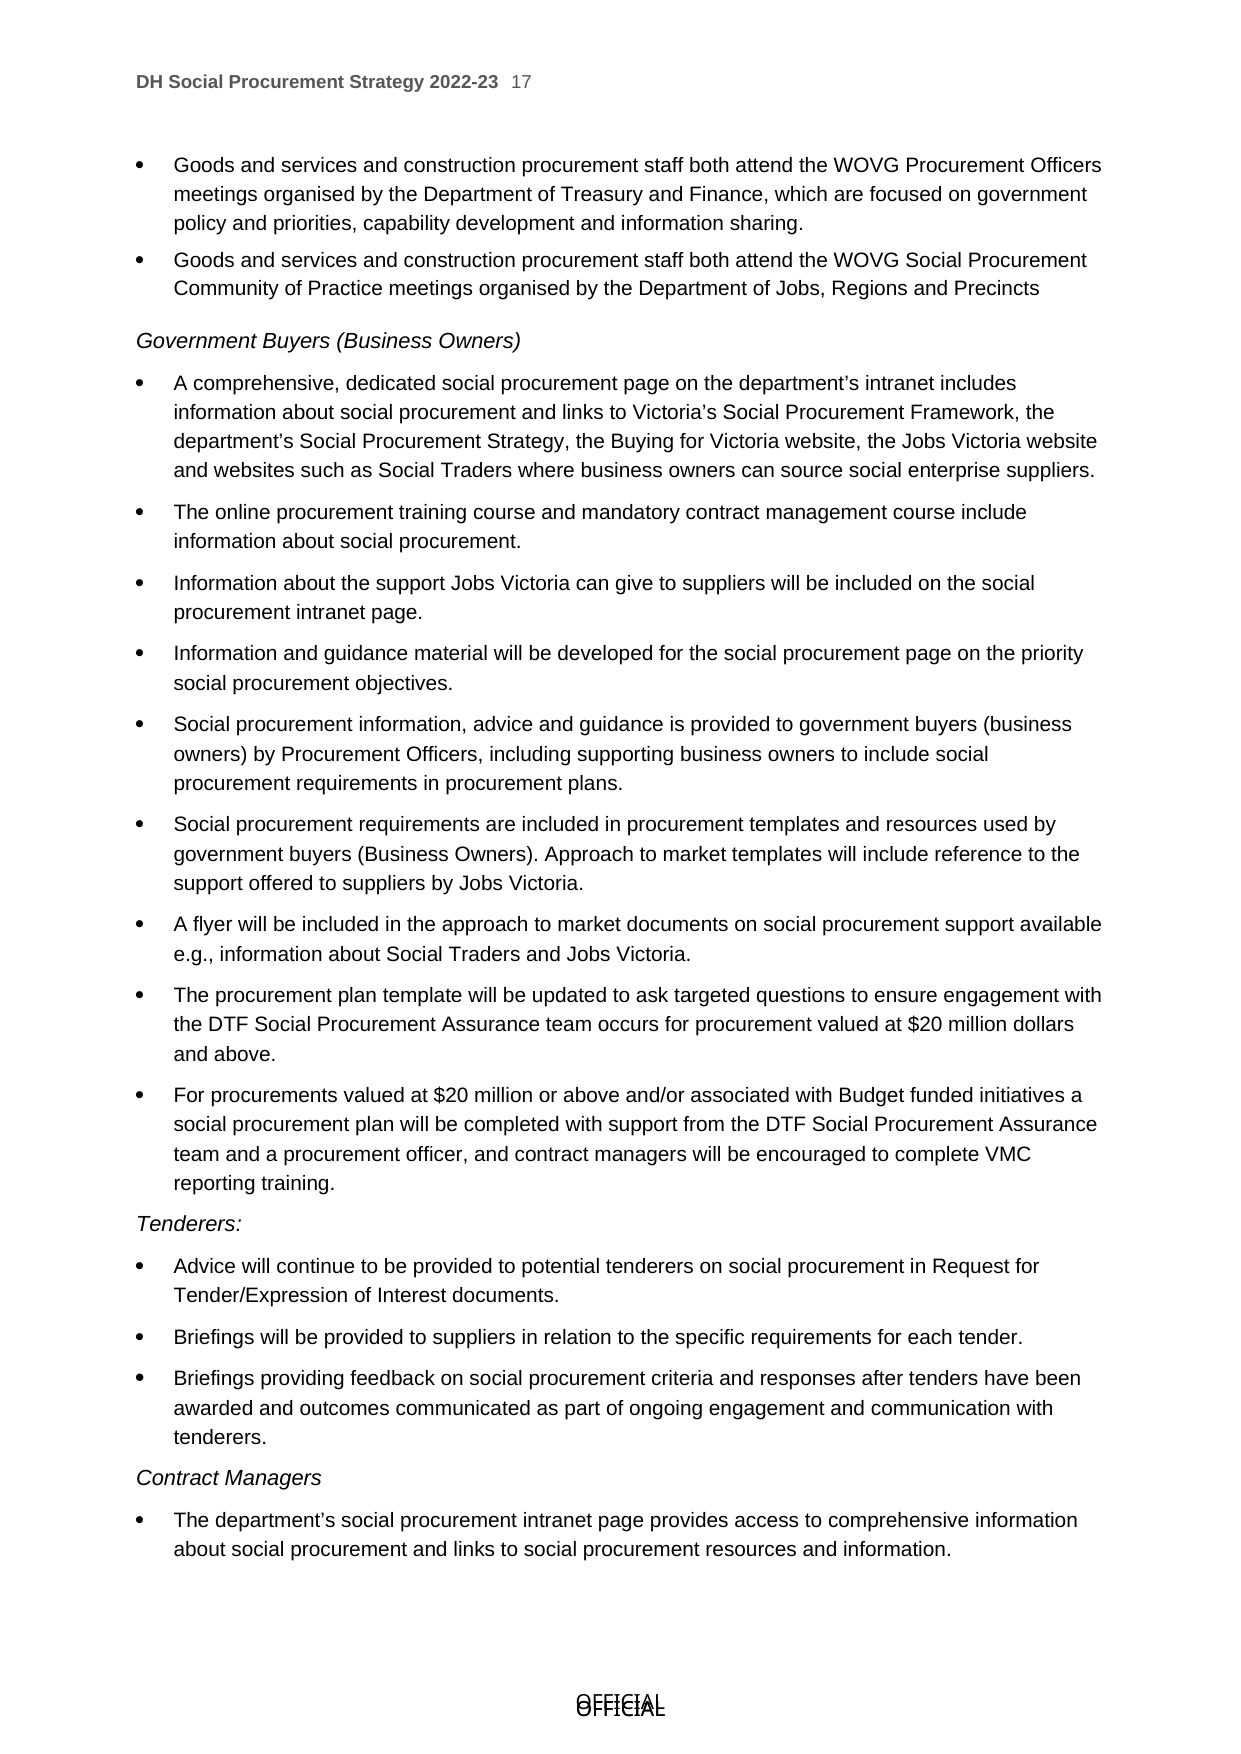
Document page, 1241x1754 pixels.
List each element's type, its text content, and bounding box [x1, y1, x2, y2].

list Advice will continue to be provided to potential tenderers on social procurement in Request for Tender/Expression of Interest documents. [136, 1249, 1104, 1307]
list The online procurement training course and mandatory contract management course include information about social procurement. [136, 494, 1104, 553]
list A comprehensive, dedicated social procurement page on the department’s intranet includes information about social procurement and links to Victoria’s Social Procurement Framework, the department’s Social Procurement Strategy, the Buying for Victoria website, the Jobs Victoria website and websites such as Social Traders where business owners can source social enterprise suppliers. [136, 365, 1104, 482]
list Goods and services and construction procurement staff both attend the WOVG Procurement Officers meetings organised by the Department of Treasury and Finance, which are focused on government policy and priorities, capability development and information sharing. [136, 148, 1104, 235]
list A flyer will be included in the approach to market documents on social procurement support available e.g., information about Social Traders and Jobs Victoria. [136, 907, 1104, 965]
list Social procurement requirements are included in procurement templates and resources used by government buyers (Business Owners). Approach to market templates will include reference to the support offered to suppliers by Jobs Victoria. [136, 807, 1104, 894]
list The department’s social procurement intranet page provides access to comprehensive information about social procurement and links to social procurement resources and information. [136, 1503, 1104, 1561]
list The procurement plan template will be updated to ask targeted questions to ensure engagement with the DTF Social Procurement Assurance team occurs for procurement valued at $20 million dollars and above. [136, 978, 1104, 1065]
list Information and guidance material will be developed for the social procurement page on the priority social procurement objectives. [136, 636, 1104, 694]
text Tenderers: [136, 1207, 1104, 1236]
list Briefings providing feedback on social procurement criteria and responses after tenders have been awarded and outcomes communicated as part of ongoing engagement and communication with tenderers. [136, 1361, 1104, 1449]
list Briefings will be provided to suppliers in relation to the specific requirements for each tender. [136, 1319, 1104, 1349]
list For procurements valued at $20 million or above and/or associated with Budget funded initiatives a social procurement plan will be completed with support from the DTF Social Procurement Assurance team and a procurement officer, and contract managers will be encouraged to complete VMC reporting training. [136, 1078, 1104, 1194]
list Information about the support Jobs Victoria can give to suppliers will be included on the social procurement intranet page. [136, 565, 1104, 624]
list Social procurement information, advice and guidance is provided to government buyers (business owners) by Procurement Officers, including supporting business owners to include social procurement requirements in procurement plans. [136, 707, 1104, 794]
text Government Buyers (Business Owners) [136, 324, 1104, 353]
list Goods and services and construction procurement staff both attend the WOVG Social Procurement Community of Practice meetings organised by the Department of Jobs, Regions and Precincts [136, 248, 1104, 299]
text Contract Managers [136, 1461, 1104, 1490]
